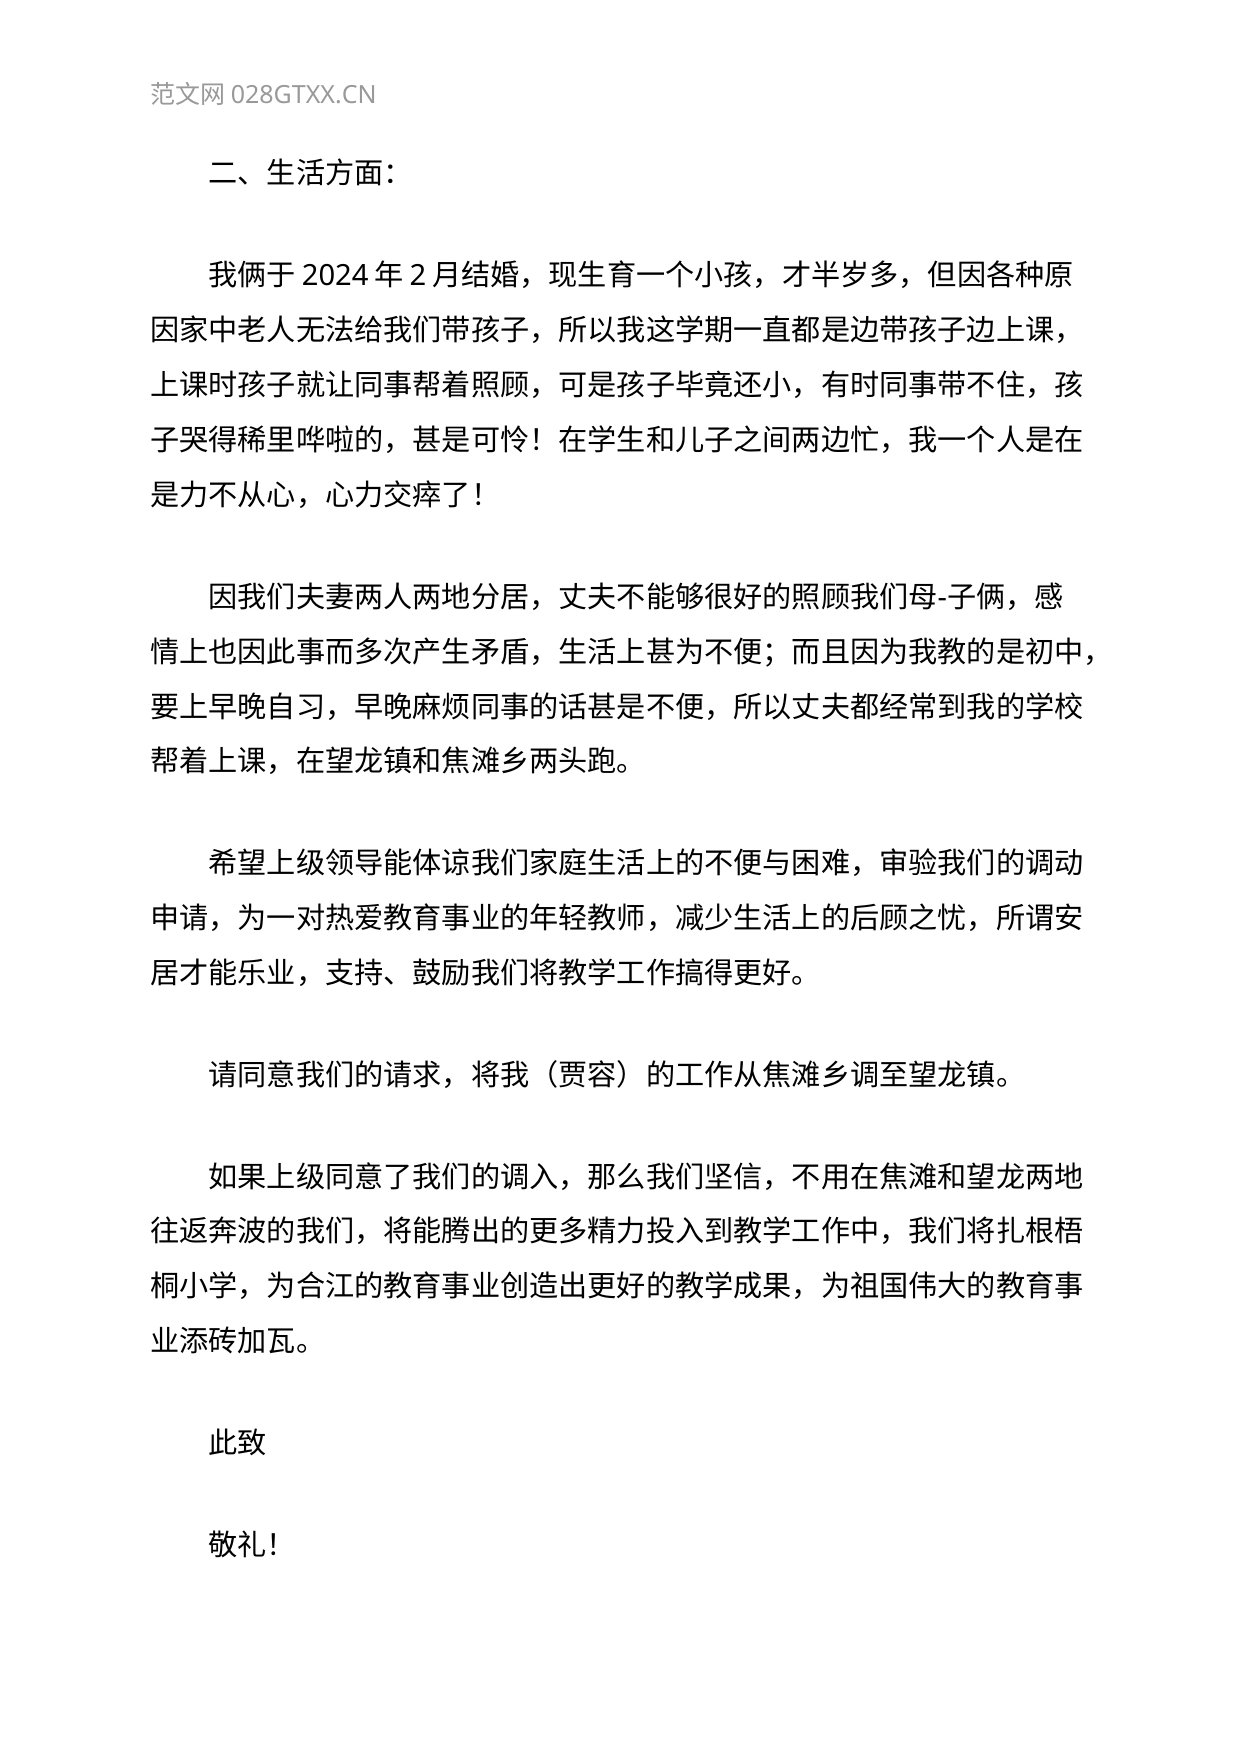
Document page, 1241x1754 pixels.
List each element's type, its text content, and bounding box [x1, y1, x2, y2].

text 因我们夫妻两人两地分居，丈夫不能够很好的照顾我们母-子俩，感情上也因此事而多次产生矛盾，生活上甚为不便；而且因为我教的是初中，要上早晚自习，早晚麻烦同事的话甚是不便，所以丈夫都经常到我的学校帮着上课，在望龙镇和焦滩乡两头跑。 [150, 573, 1090, 780]
text 请同意我们的请求，将我（贾容）的工作从焦滩乡调至望龙镇。 [150, 1051, 1090, 1094]
text 希望上级领导能体谅我们家庭生活上的不便与困难，审验我们的调动申请，为一对热爱教育事业的年轻教师，减少生活上的后顾之忧，所谓安居才能乐业，支持、鼓励我们将教学工作搞得更好。 [150, 840, 1090, 992]
text 我俩于2024年2月结婚，现生育一个小孩，才半岁多，但因各种原因家中老人无法给我们带孩子，所以我这学期一直都是边带孩子边上课，上课时孩子就让同事帮着照顾，可是孩子毕竟还小，有时同事带不住，孩子哭得稀里哗啦的，甚是可怜！在学生和儿子之间两边忙，我一个人是在是力不从心，心力交瘁了！ [150, 252, 1090, 514]
text 二、生活方面： [150, 150, 1090, 192]
text 如果上级同意了我们的调入，那么我们坚信，不用在焦滩和望龙两地往返奔波的我们，将能腾出的更多精力投入到教学工作中，我们将扎根梧桐小学，为合江的教育事业创造出更好的教学成果，为祖国伟大的教育事业添砖加瓦。 [150, 1153, 1090, 1360]
text 敬礼！ [150, 1521, 1090, 1564]
text 此致 [150, 1419, 1090, 1462]
